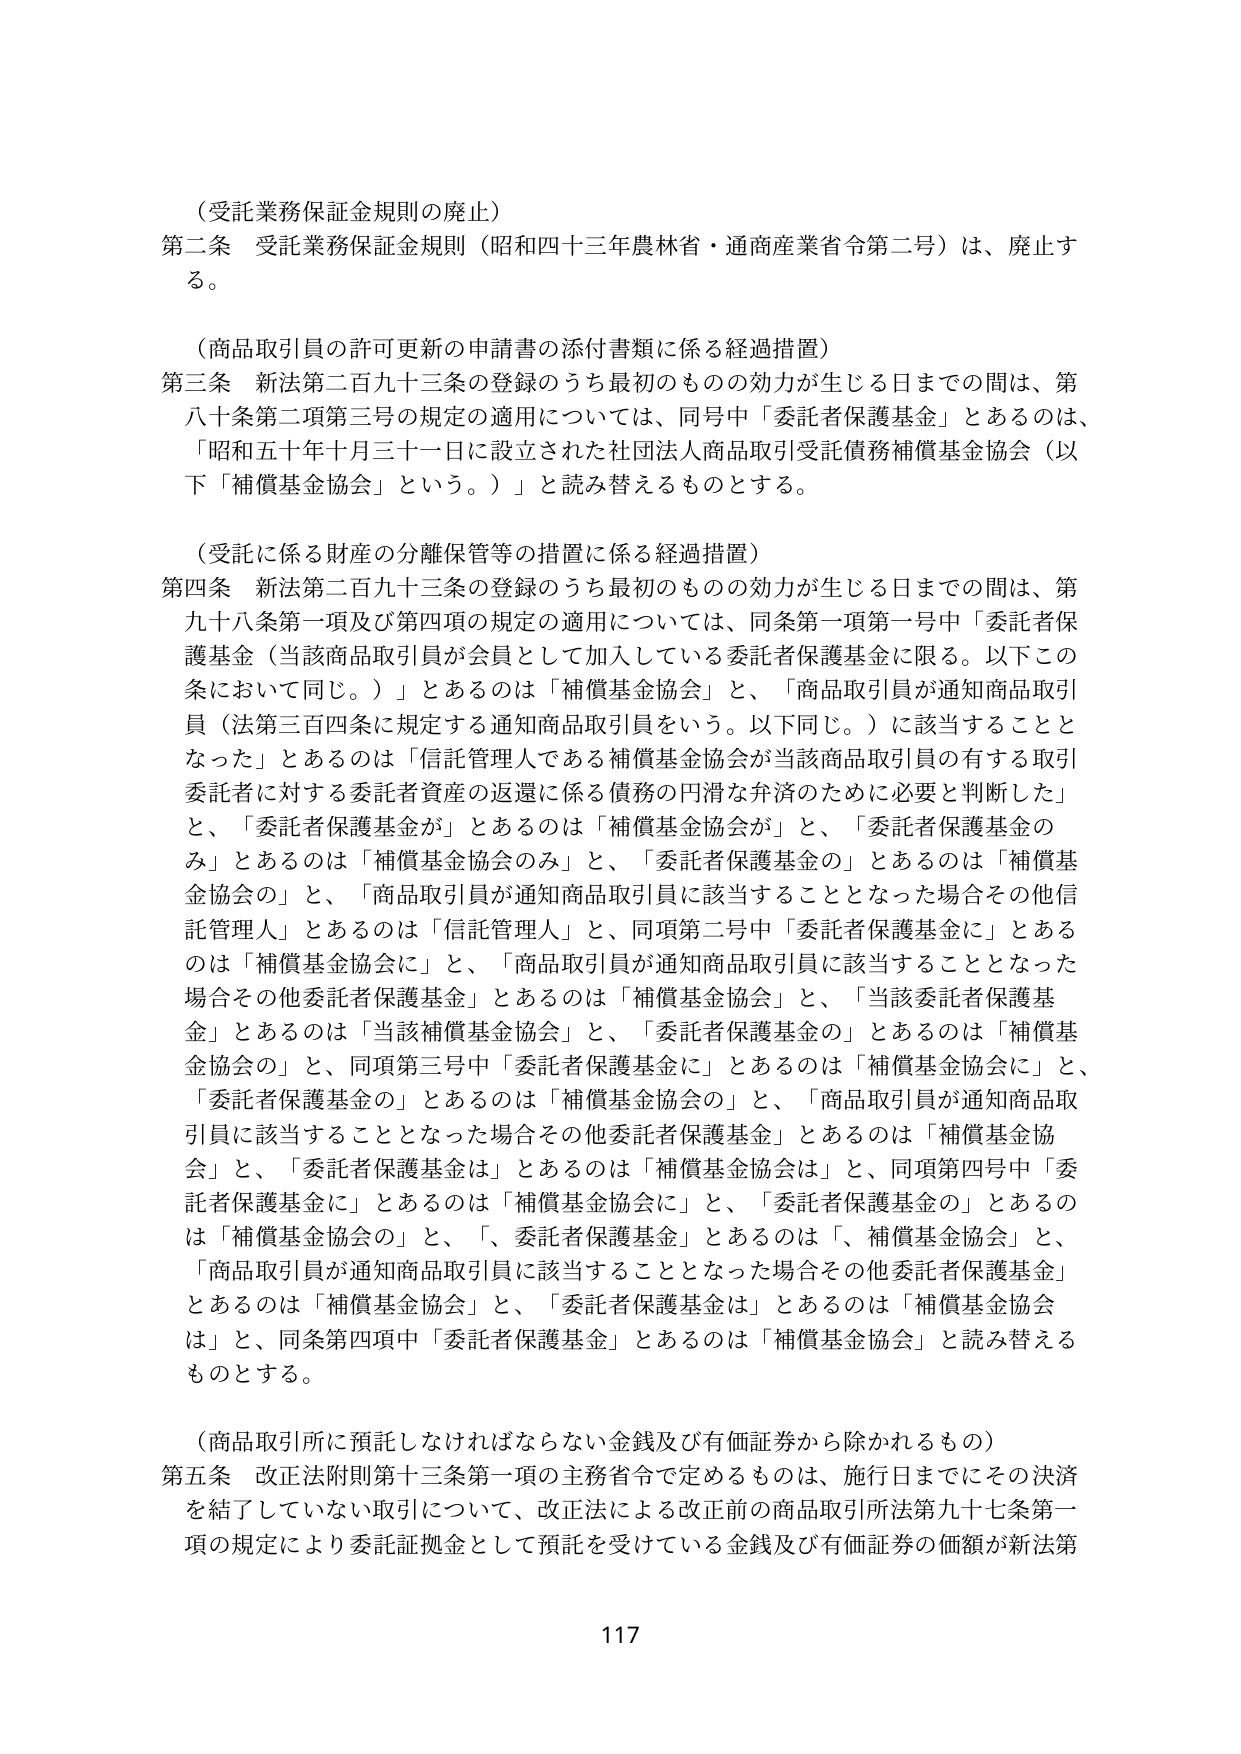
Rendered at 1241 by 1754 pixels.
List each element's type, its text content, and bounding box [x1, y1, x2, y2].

text 第二条 受託業務保証金規則（昭和四十三年農林省・通商産業省令第二号）は、廃止する。 [161, 228, 1079, 296]
text 第三条 新法第二百九十三条の登録のうち最初のものの効力が生じる日までの間は、第八十条第二項第三号の規定の適用については、同号中「委託者保護基金」とあるのは、「昭和五十年十月三十一日に設立された社団法人商品取引受託債務補償基金協会（以下「補償基金協会」という。）」と読み替えるものとする。 [161, 364, 1079, 501]
text （商品取引所に預託しなければならない金銭及び有価証券から除かれるもの） [184, 1424, 1079, 1458]
text （受託業務保証金規則の廃止） [184, 194, 1079, 228]
text 第四条 新法第二百九十三条の登録のうち最初のものの効力が生じる日までの間は、第九十八条第一項及び第四項の規定の適用については、同条第一項第一号中「委託者保護基金（当該商品取引員が会員として加入している委託者保護基金に限る。以下この条において同じ。）」とあるのは「補償基金協会」と、「商品取引員が通知商品取引員（法第三百四条に規定する通知商品取引員をいう。以下同じ。）に該当することとなった」とあるのは「信託管理人である補償基金協会が当該商品取引員の有する取引委託者に対する委託者資産の返還に係る債務の円滑な弁済のために必要と判断した」と、「委託者保護基金が」とあるのは「補償基金協会が」と、「委託者保護基金のみ」とあるのは「補償基金協会のみ」と、「委託者保護基金の」とあるのは「補償基金協会の」と、「商品取引員が通知商品取引員に該当することとなった場合その他信託管理人」とあるのは「信託管理人」と、同項第二号中「委託者保護基金に」とあるのは「補償基金協会に」と、「商品取引員が通知商品取引員に該当することとなった場合その他委託者保護基金」とあるのは「補償基金協会」と、「当該委託者保護基金」とあるのは「当該補償基金協会」と、「委託者保護基金の」とあるのは「補償基金協会の」と、同項第三号中「委託者保護基金に」とあるのは「補償基金協会に」と、「委託者保護基金の」とあるのは「補償基金協会の」と、「商品取引員が通知商品取引員に該当することとなった場合その他委託者保護基金」とあるのは「補償基金協会」と、「委託者保護基金は」とあるのは「補償基金協会は」と、同項第四号中「委託者保護基金に」とあるのは「補償基金協会に」と、「委託者保護基金の」とあるのは「補償基金協会の」と、「、委託者保護基金」とあるのは「、補償基金協会」と、「商品取引員が通知商品取引員に該当することとなった場合その他委託者保護基金」とあるのは「補償基金協会」と、「委託者保護基金は」とあるのは「補償基金協会は」と、同条第四項中「委託者保護基金」とあるのは「補償基金協会」と読み替えるものとする。 [161, 569, 1079, 1389]
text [161, 1458, 1079, 1560]
text （商品取引員の許可更新の申請書の添付書類に係る経過措置） [184, 330, 1079, 364]
text （受託に係る財産の分離保管等の措置に係る経過措置） [184, 535, 1079, 569]
